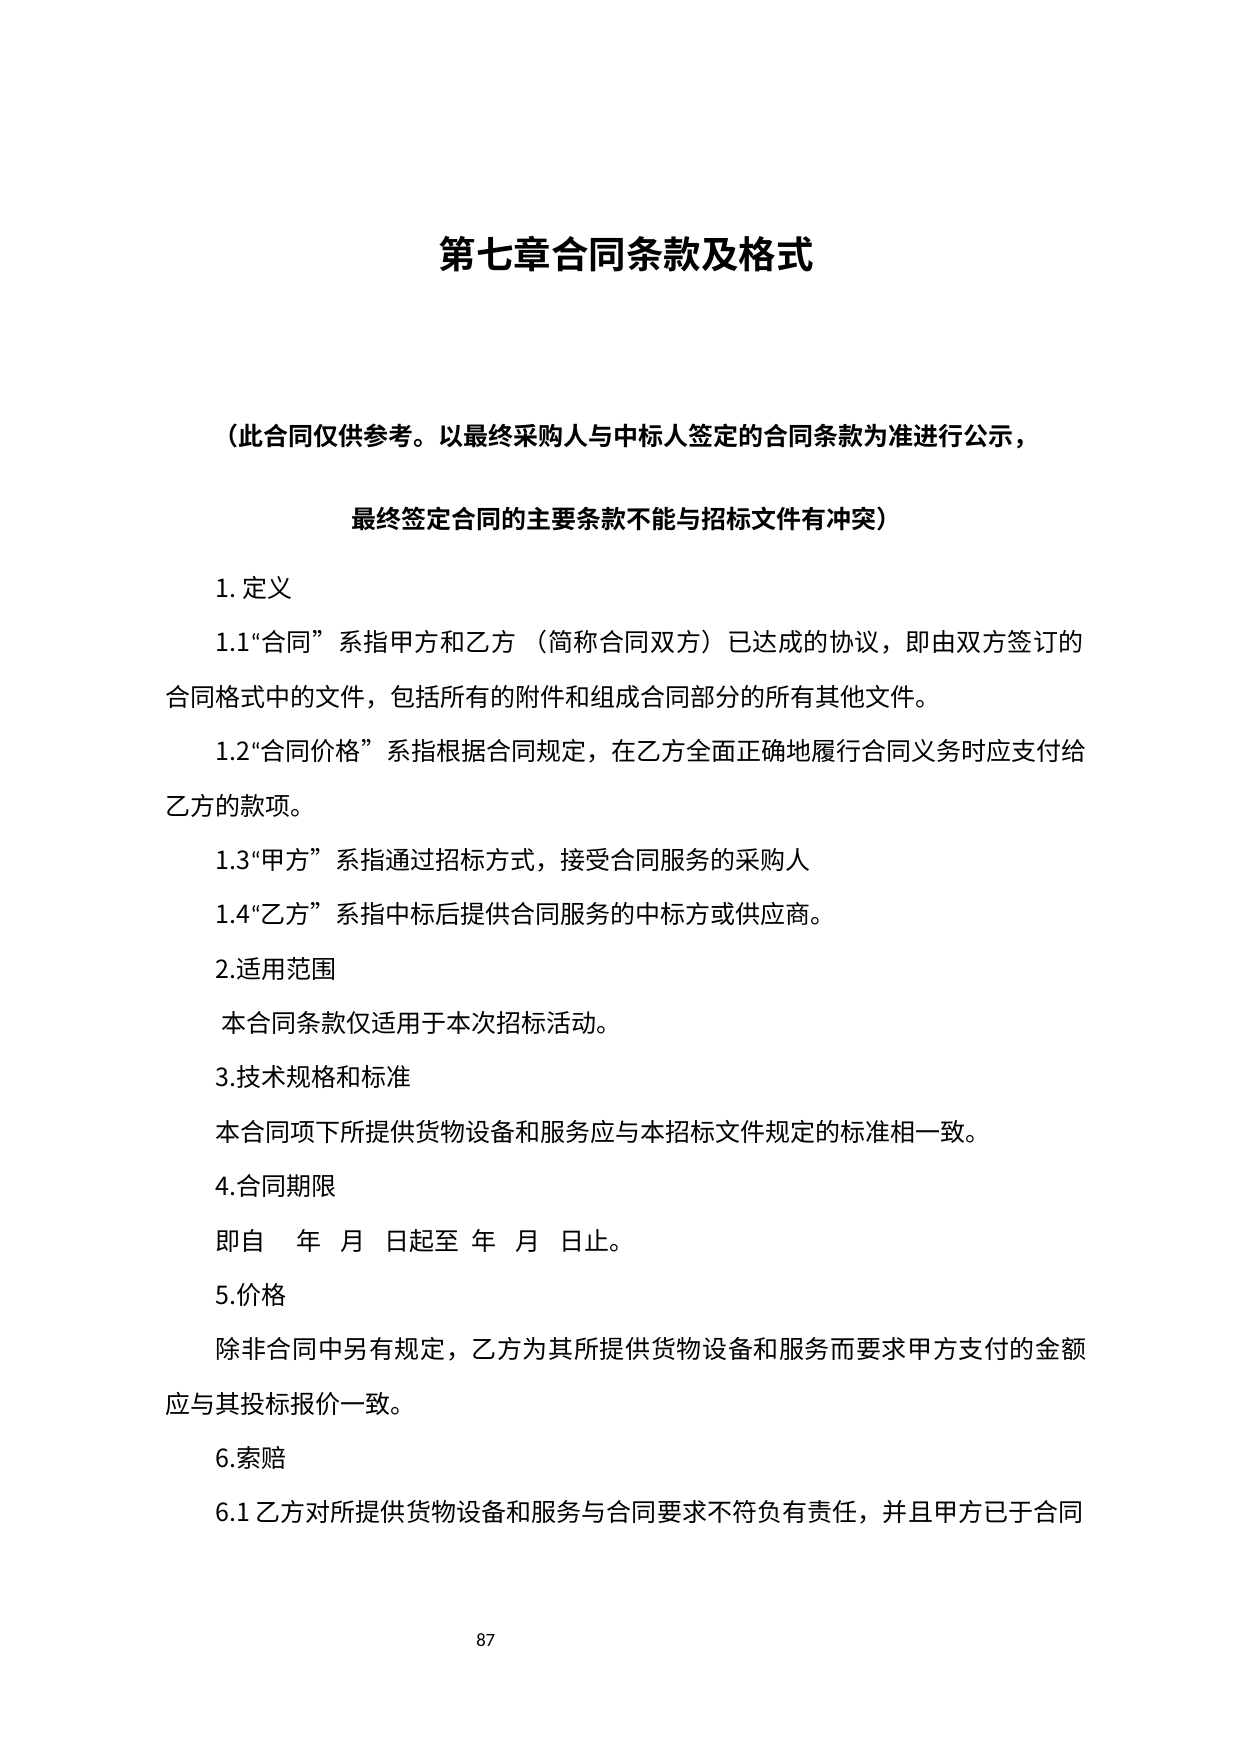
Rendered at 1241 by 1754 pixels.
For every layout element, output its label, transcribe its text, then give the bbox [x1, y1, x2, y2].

text 第七章合同条款及格式 [165, 219, 1087, 284]
text 6.索赔 [165, 1438, 1087, 1475]
text 本合同条款仅适用于本次招标活动。 [165, 1003, 1087, 1040]
text 1.3“甲方”系指通过招标方式，接受合同服务的采购人 [165, 840, 1087, 877]
text 即自 年 月 日起至 年 月 日止。 [165, 1221, 1087, 1257]
text 2.适用范围 [165, 949, 1087, 985]
text 最终签定合同的主要条款不能与招标文件有冲突） [165, 485, 1087, 550]
text 5.价格 [165, 1275, 1087, 1312]
text 4.合同期限 [165, 1167, 1087, 1203]
text 除非合同中另有规定，乙方为其所提供货物设备和服务而要求甲方支付的金额应与其投标报价一致。 [165, 1330, 1087, 1420]
text 1.4“乙方”系指中标后提供合同服务的中标方或供应商。 [165, 895, 1087, 931]
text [165, 1493, 1087, 1529]
text 1.1“合同”系指甲方和乙方 （简称合同双方）已达成的协议，即由双方签订的合同格式中的文件，包括所有的附件和组成合同部分的所有其他文件。 [165, 623, 1087, 713]
text 3.技术规格和标准 [165, 1058, 1087, 1094]
text 1.2“合同价格”系指根据合同规定，在乙方全面正确地履行合同义务时应支付给乙方的款项。 [165, 732, 1087, 822]
text 本合同项下所提供货物设备和服务应与本招标文件规定的标准相一致。 [165, 1112, 1087, 1148]
text 1. 定义 [165, 568, 1087, 605]
text （此合同仅供参考。以最终采购人与中标人签定的合同条款为准进行公示， [165, 402, 1087, 467]
